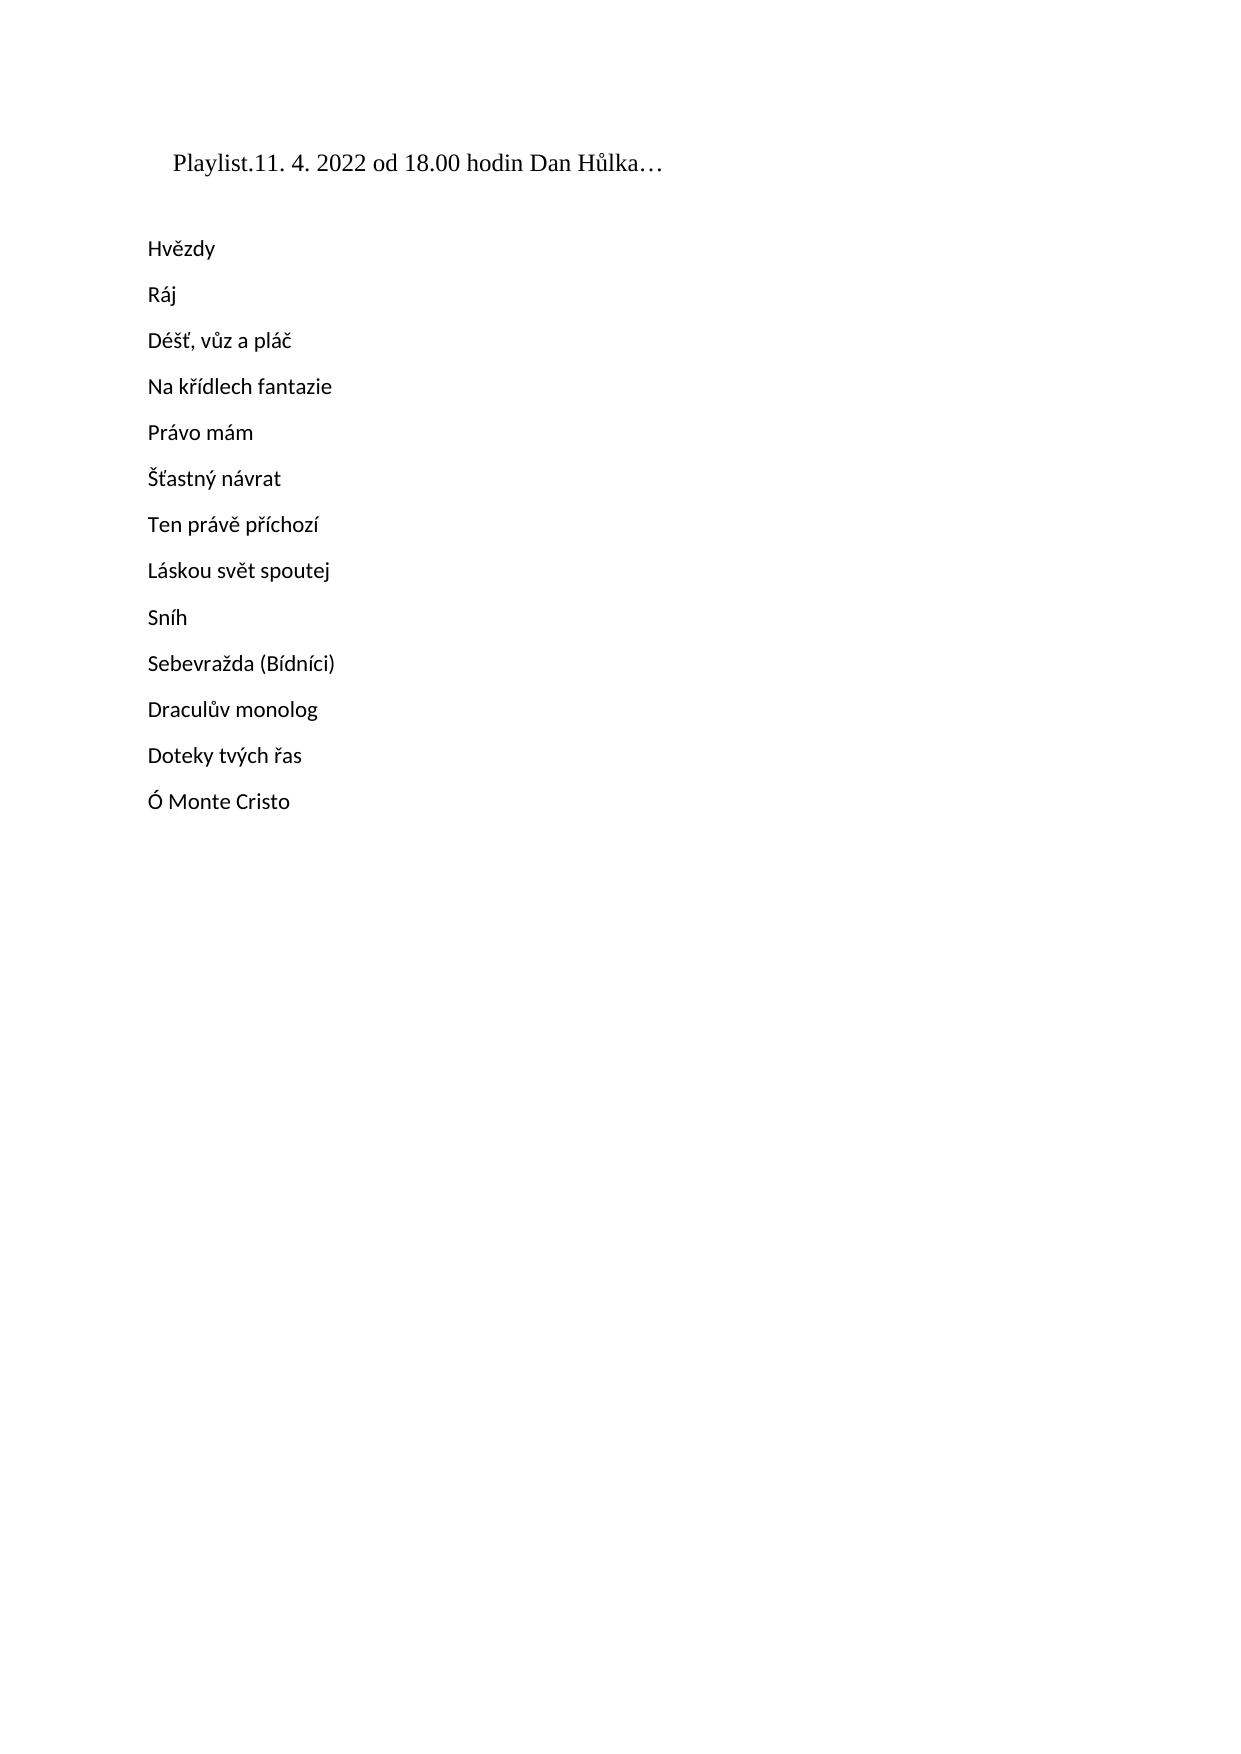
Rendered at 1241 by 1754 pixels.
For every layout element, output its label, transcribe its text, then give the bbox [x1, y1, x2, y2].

text Šťastný návrat [148, 464, 1093, 492]
text Ten právě příchozí [148, 511, 1093, 538]
text Sebevražda (Bídníci) [148, 649, 1093, 677]
text Sníh [148, 603, 1093, 631]
text Ráj [148, 280, 1093, 308]
text Doteky tvých řas [148, 741, 1093, 769]
text Playlist.11. 4. 2022 od 18.00 hodin Dan Hůlka… [148, 148, 1093, 176]
text Na křídlech fantazie [148, 372, 1093, 400]
text Hvězdy [148, 234, 1093, 262]
text Právo mám [148, 418, 1093, 446]
text Déšť, vůz a pláč [148, 326, 1093, 354]
text Ó Monte Cristo [148, 787, 1093, 815]
text Láskou svět spoutej [148, 557, 1093, 584]
text Draculův monolog [148, 695, 1093, 723]
